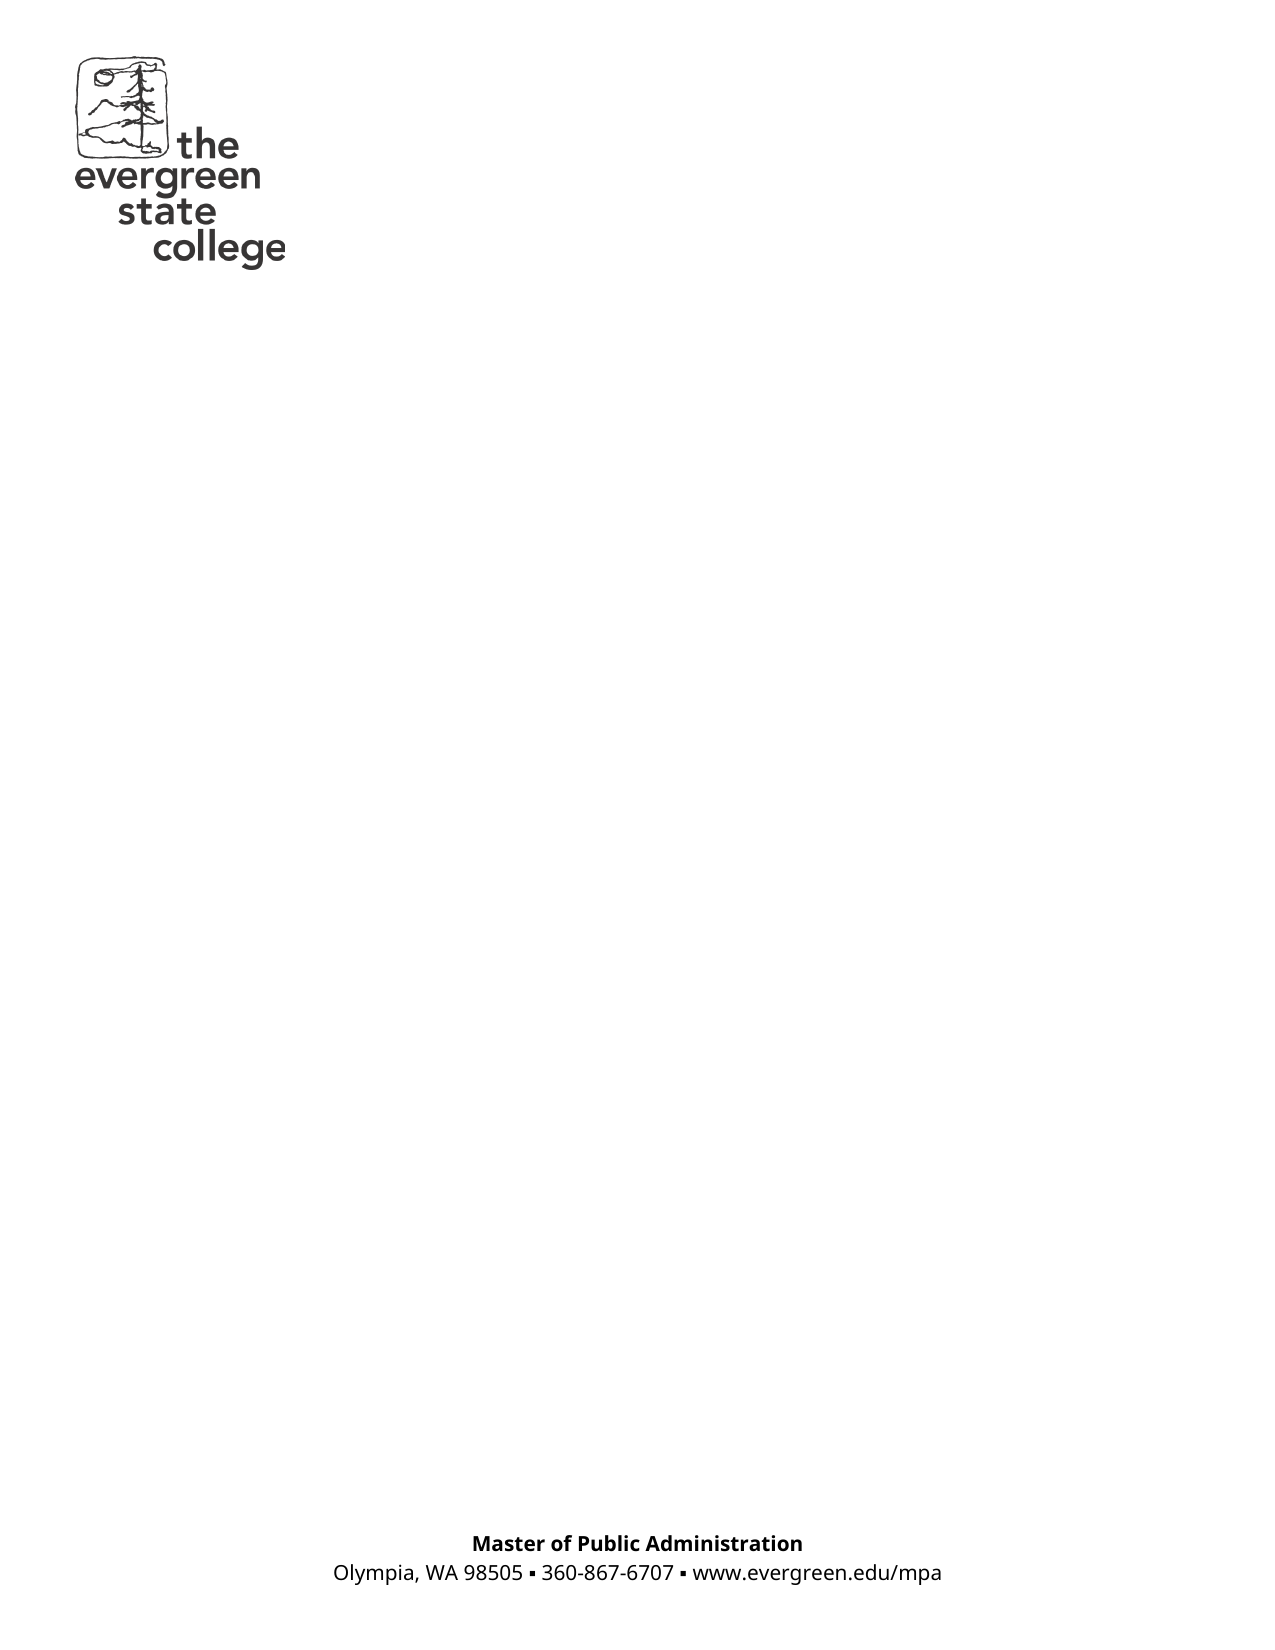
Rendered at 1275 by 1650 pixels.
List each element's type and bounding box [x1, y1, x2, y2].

picture [75, 56, 285, 270]
